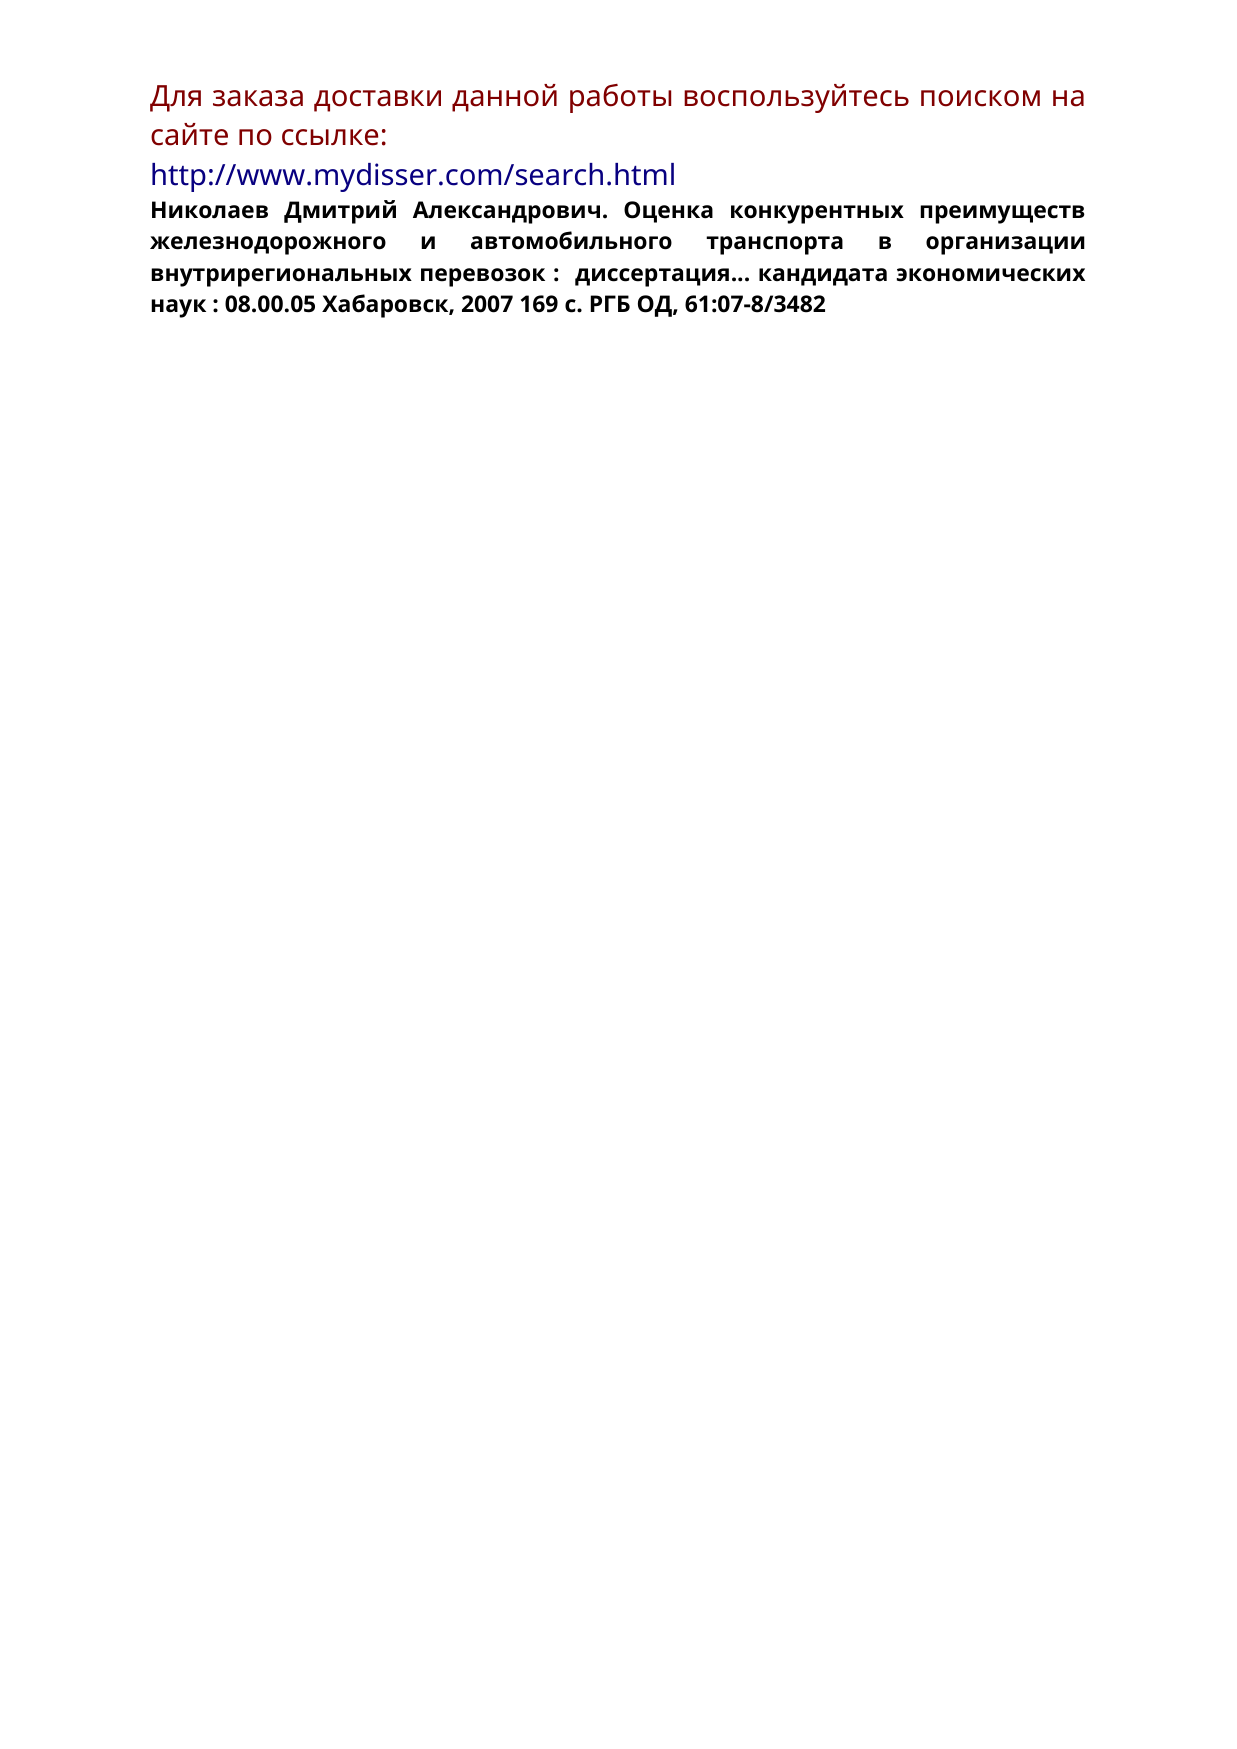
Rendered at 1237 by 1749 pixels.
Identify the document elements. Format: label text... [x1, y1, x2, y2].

text Николаев Дмитрий Александрович. Оценка конкурентных преимуществ железнодорожного и автомобильного транспорта в организации внутрирегиональных перевозок : диссертация... кандидата экономических наук : 08.00.05 Хабаровск, 2007 169 с. РГБ ОД, 61:07-8/3482 [150, 194, 1086, 319]
